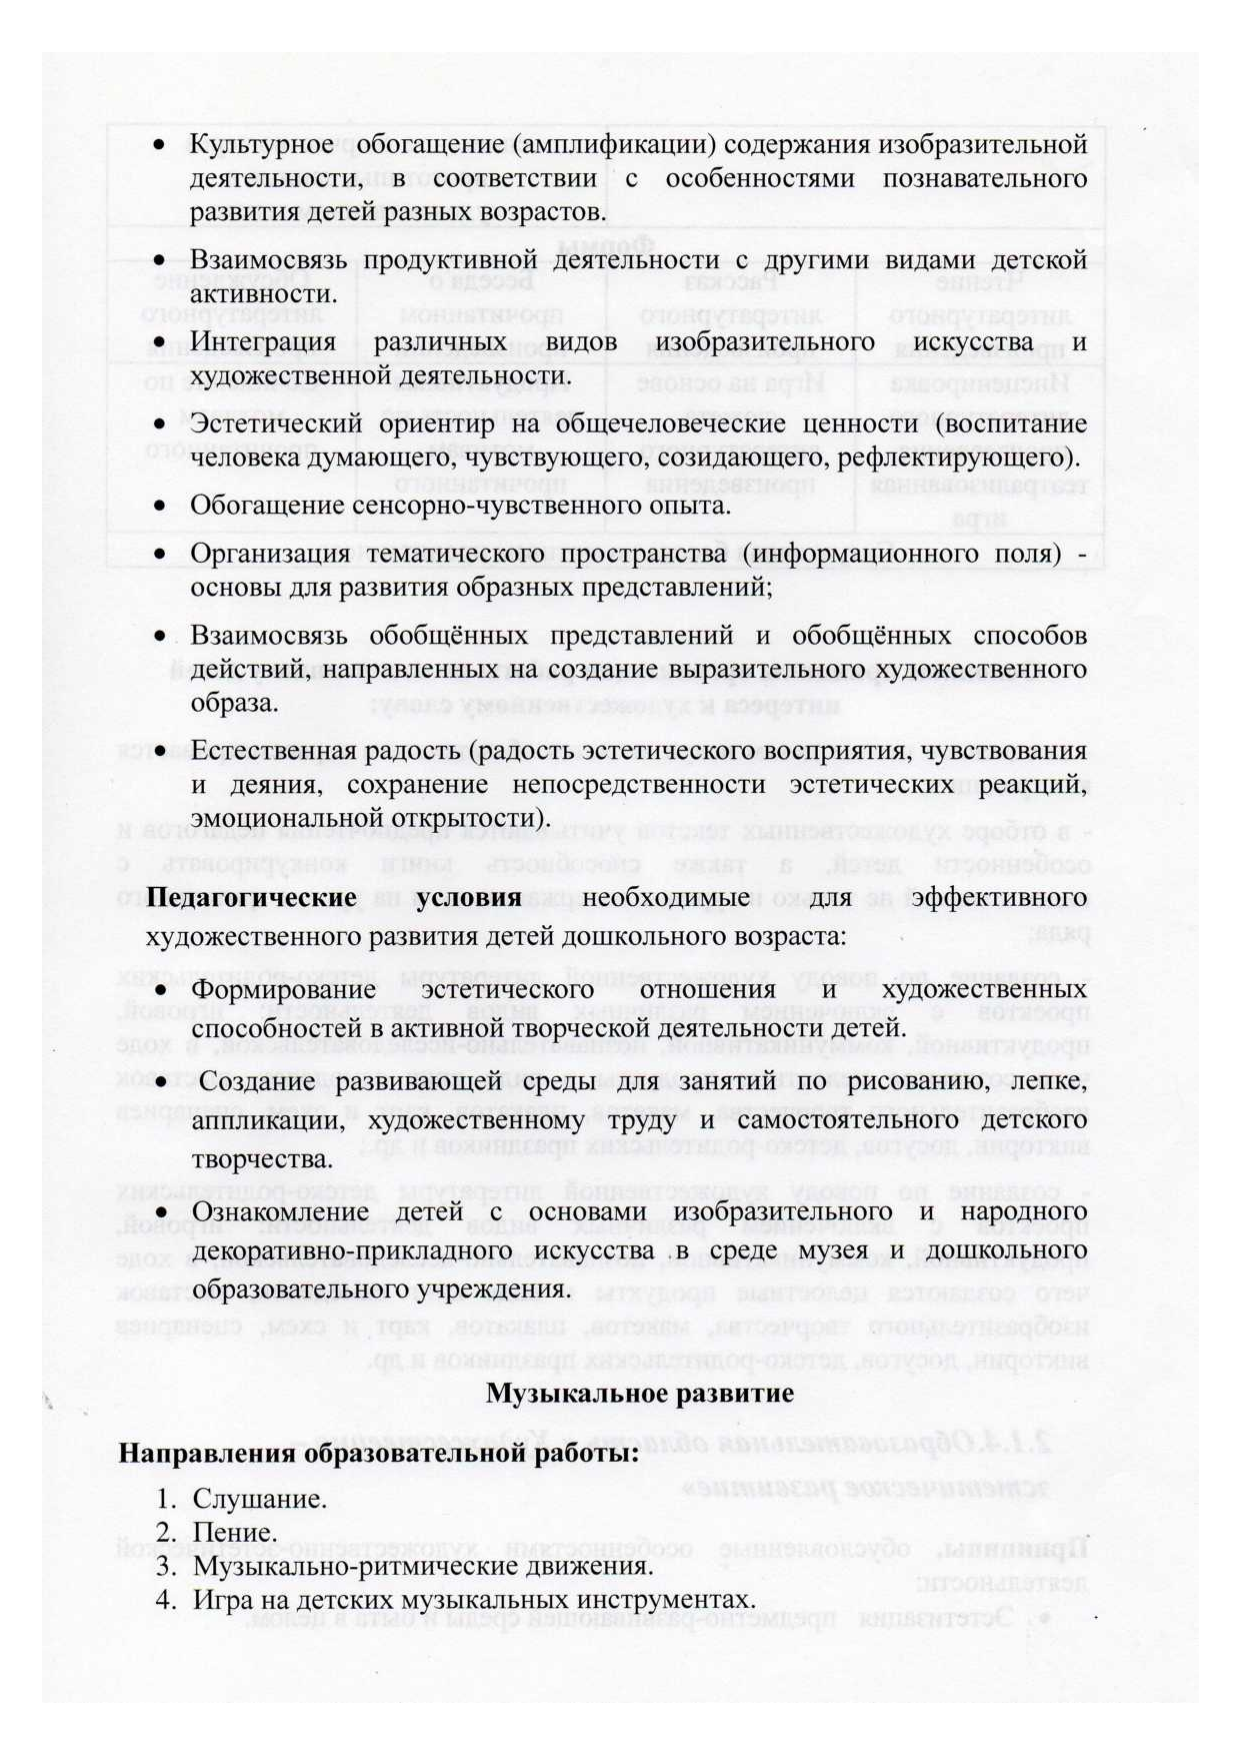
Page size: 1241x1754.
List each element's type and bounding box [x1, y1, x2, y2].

picture [42, 52, 1199, 1703]
